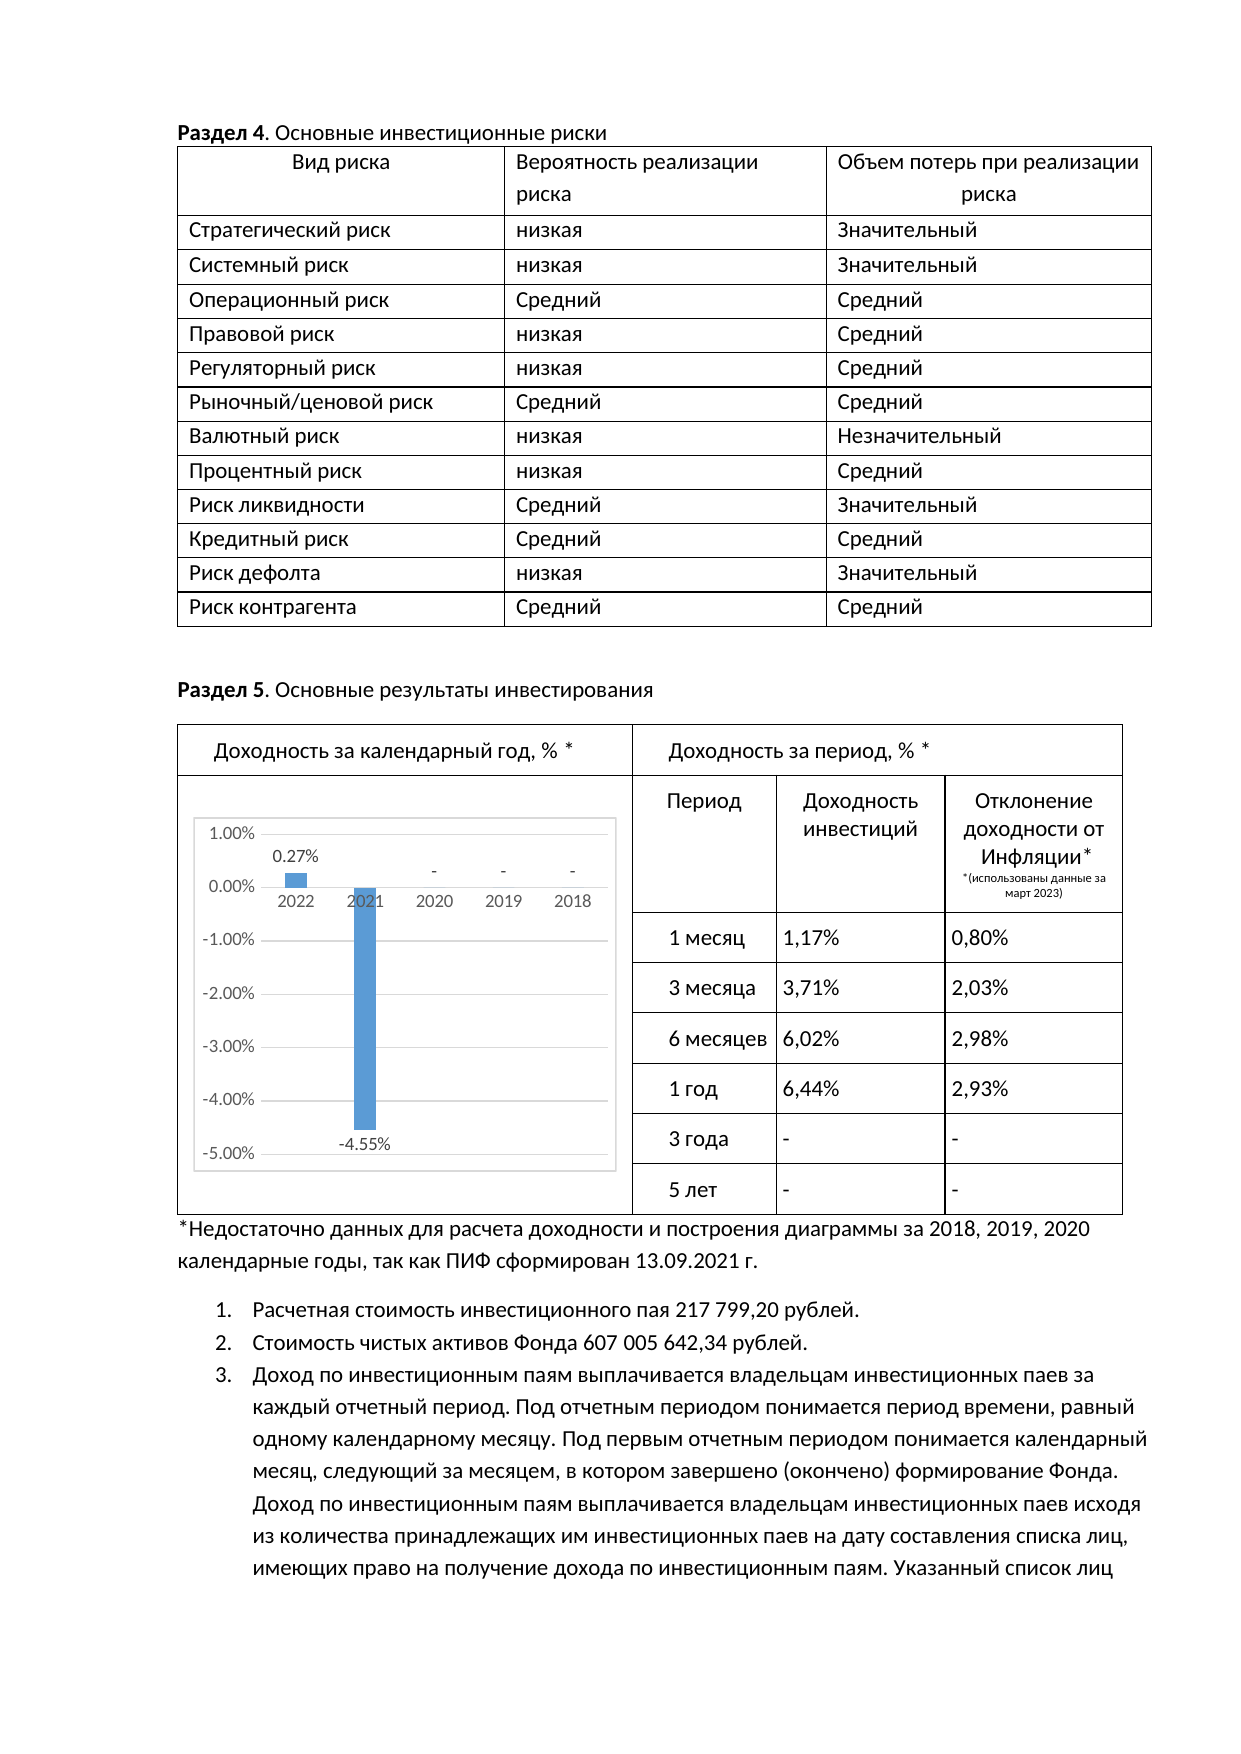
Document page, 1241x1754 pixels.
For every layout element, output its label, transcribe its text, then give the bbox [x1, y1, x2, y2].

table_cell Средний [827, 285, 1151, 318]
table_cell 6 месяцев [633, 1013, 776, 1062]
table_cell - [777, 1164, 944, 1213]
table_cell Риск контрагента [178, 593, 504, 626]
table_cell 6,02% [777, 1013, 944, 1062]
table_cell Средний [505, 490, 826, 523]
table_cell Регуляторный риск [178, 353, 504, 386]
table_cell низкая [505, 422, 826, 455]
table_cell 3,71% [777, 963, 944, 1012]
table_cell 6,44% [777, 1064, 944, 1113]
table_header Вид риска [178, 147, 504, 214]
table_cell Значительный [827, 216, 1151, 249]
table_cell Риск дефолта [178, 558, 504, 591]
table_header Доходность за календарный год, % * [178, 725, 632, 774]
table_cell Средний [827, 524, 1151, 557]
table_cell Стратегический риск [178, 216, 504, 249]
table_cell низкая [505, 319, 826, 352]
table_cell Средний [827, 593, 1151, 626]
table_cell Валютный риск [178, 422, 504, 455]
table_cell Значительный [827, 490, 1151, 523]
table_cell 3 года [633, 1114, 776, 1163]
table_cell низкая [505, 353, 826, 386]
text Раздел 5. Основные результаты инвестирования [177, 675, 1152, 703]
text *Недостаточно данных для расчета доходности и построения диаграммы за 2018, 2019, 2020 календарные годы, так как ПИФ сформирован 13.09.2021 г. [177, 1214, 1152, 1275]
table_cell 1 месяц [633, 913, 776, 962]
table_cell 1,17% [777, 913, 944, 962]
table_cell 2,98% [946, 1013, 1122, 1062]
table_cell Риск ликвидности [178, 490, 504, 523]
table_cell 2,93% [946, 1064, 1122, 1113]
list Доход по инвестиционным паям выплачивается владельцам инвестиционных паев за каждый отчетный период. Под отчетным периодом понимается период времени, равный одному календарному месяцу. Под первым отчетным периодом понимается календарный месяц, следующий за месяцем, в котором завершено (окончено) формирование Фонда. [215, 1360, 1152, 1484]
table_cell Кредитный риск [178, 524, 504, 557]
table_cell Значительный [827, 558, 1151, 591]
list Расчетная стоимость инвестиционного пая 217 799,20 рублей. [215, 1296, 1152, 1323]
table_cell Рыночный/ценовой риск [178, 388, 504, 421]
table_cell 5 лет [633, 1164, 776, 1213]
table_cell Средний [827, 388, 1151, 421]
table_cell Незначительный [827, 422, 1151, 455]
table_cell низкая [505, 250, 826, 284]
table_cell Значительный [827, 250, 1151, 284]
table_cell низкая [505, 558, 826, 591]
table_cell низкая [505, 216, 826, 249]
table_cell Доходность инвестиций [777, 776, 944, 912]
table_cell - [946, 1164, 1122, 1213]
table_cell [178, 776, 632, 1213]
table_cell Средний [505, 593, 826, 626]
table_cell 2,03% [946, 963, 1122, 1012]
text Раздел 4. Основные инвестиционные риски [177, 118, 1152, 146]
table_cell Процентный риск [178, 456, 504, 489]
table_cell 1 год [633, 1064, 776, 1113]
table_cell Правовой риск [178, 319, 504, 352]
table_cell 0,80% [946, 913, 1122, 962]
table_cell - [777, 1114, 944, 1163]
table_cell Средний [505, 388, 826, 421]
table_cell 3 месяца [633, 963, 776, 1012]
list Стоимость чистых активов Фонда 607 005 642,34 рублей. [215, 1328, 1152, 1356]
table_cell Средний [827, 456, 1151, 489]
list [252, 1489, 1152, 1581]
table_cell Системный риск [178, 250, 504, 284]
table_cell Средний [505, 524, 826, 557]
table_cell Период [633, 776, 776, 912]
table_cell низкая [505, 456, 826, 489]
table_header Вероятность реализации риска [505, 147, 826, 214]
table_cell - [946, 1114, 1122, 1163]
table_cell Средний [827, 353, 1151, 386]
table_cell Отклонение доходности от Инфляции* *(использованы данные за март 2023) [946, 776, 1122, 912]
table_cell Средний [505, 285, 826, 318]
table_cell Операционный риск [178, 285, 504, 318]
table_header Объем потерь при реализации риска [827, 147, 1151, 214]
table_cell Средний [827, 319, 1151, 352]
table_header Доходность за период, % * [633, 725, 1122, 774]
